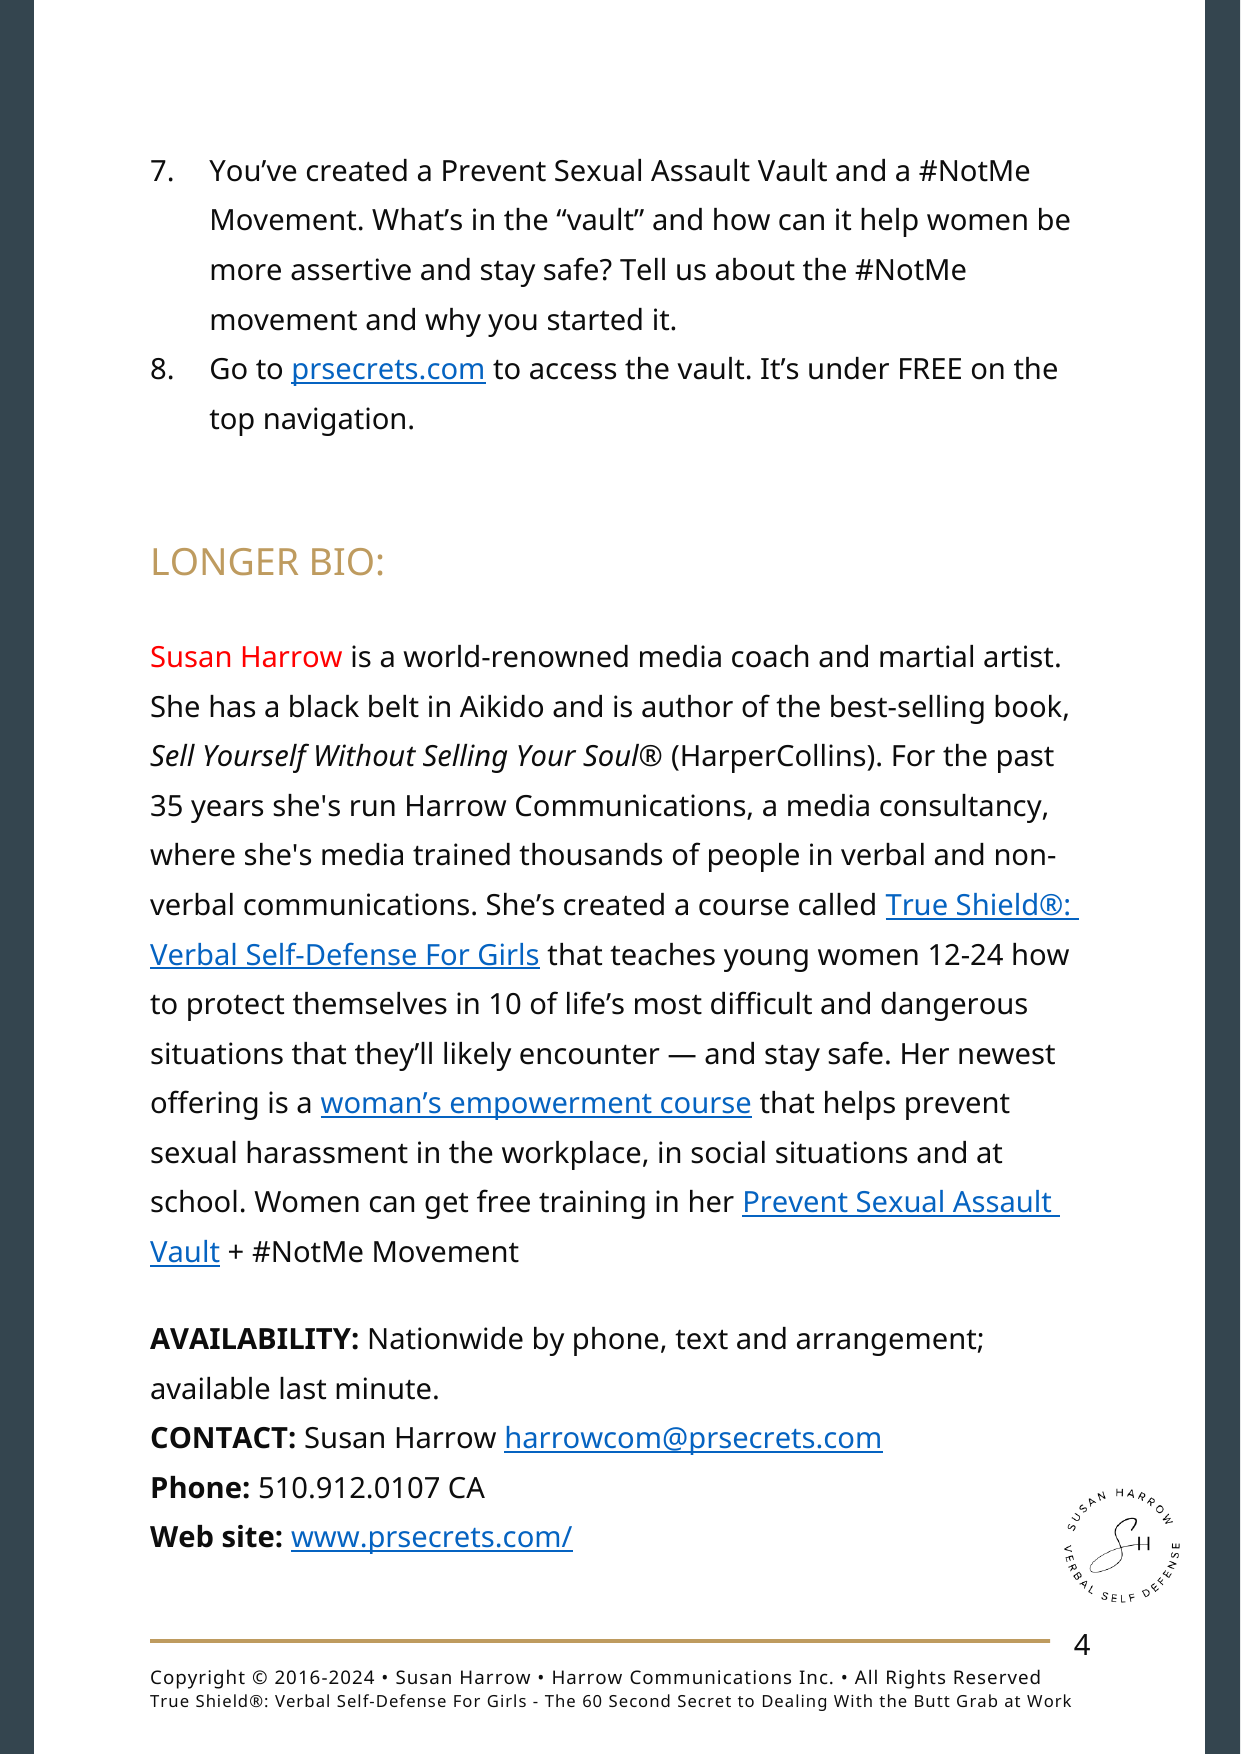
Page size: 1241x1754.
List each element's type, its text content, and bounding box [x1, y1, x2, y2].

text CONTACT: Susan Harrow harrowcom@prsecrets.com [150, 1417, 1090, 1457]
subtitle LONGER BIO: [150, 535, 1090, 586]
text AVAILABILITY: Nationwide by phone, text and arrangement; available last minute. [150, 1318, 1090, 1408]
text Susan Harrow is a world-renowned media coach and martial artist. She has a black belt in Aikido and is author of the best-selling book, Sell Yourself Without Selling Your Soul® (HarperCollins). For the past 35 years she's run Harrow Communications, a media consultancy, where she's media trained thousands of people in verbal and non-verbal communications. She’s created a course called True Shield®: Verbal Self-Defense For Girls that teaches young women 12-24 how to protect themselves in 10 of life’s most difficult and dangerous situations that they’ll likely encounter — and stay safe. Her newest offering is a woman’s empowerment course that helps prevent sexual harassment in the workplace, in social situations and at school. Women can get free training in her Prevent Sexual Assault Vault + #NotMe Movement [150, 636, 1090, 1271]
text 8. Go to prsecrets.com to access the vault. It’s under FREE on the top navigation. [150, 348, 1090, 438]
text Web site: www.prsecrets.com/ [150, 1517, 1090, 1556]
text Phone: 510.912.0107 CA [150, 1467, 1090, 1507]
picture [150, 1639, 1050, 1643]
picture [1060, 1483, 1187, 1610]
text 7. You’ve created a Prevent Sexual Assault Vault and a #NotMe Movement. What’s in the “vault” and how can it help women be more assertive and stay safe? Tell us about the #NotMe movement and why you started it. [150, 150, 1090, 338]
